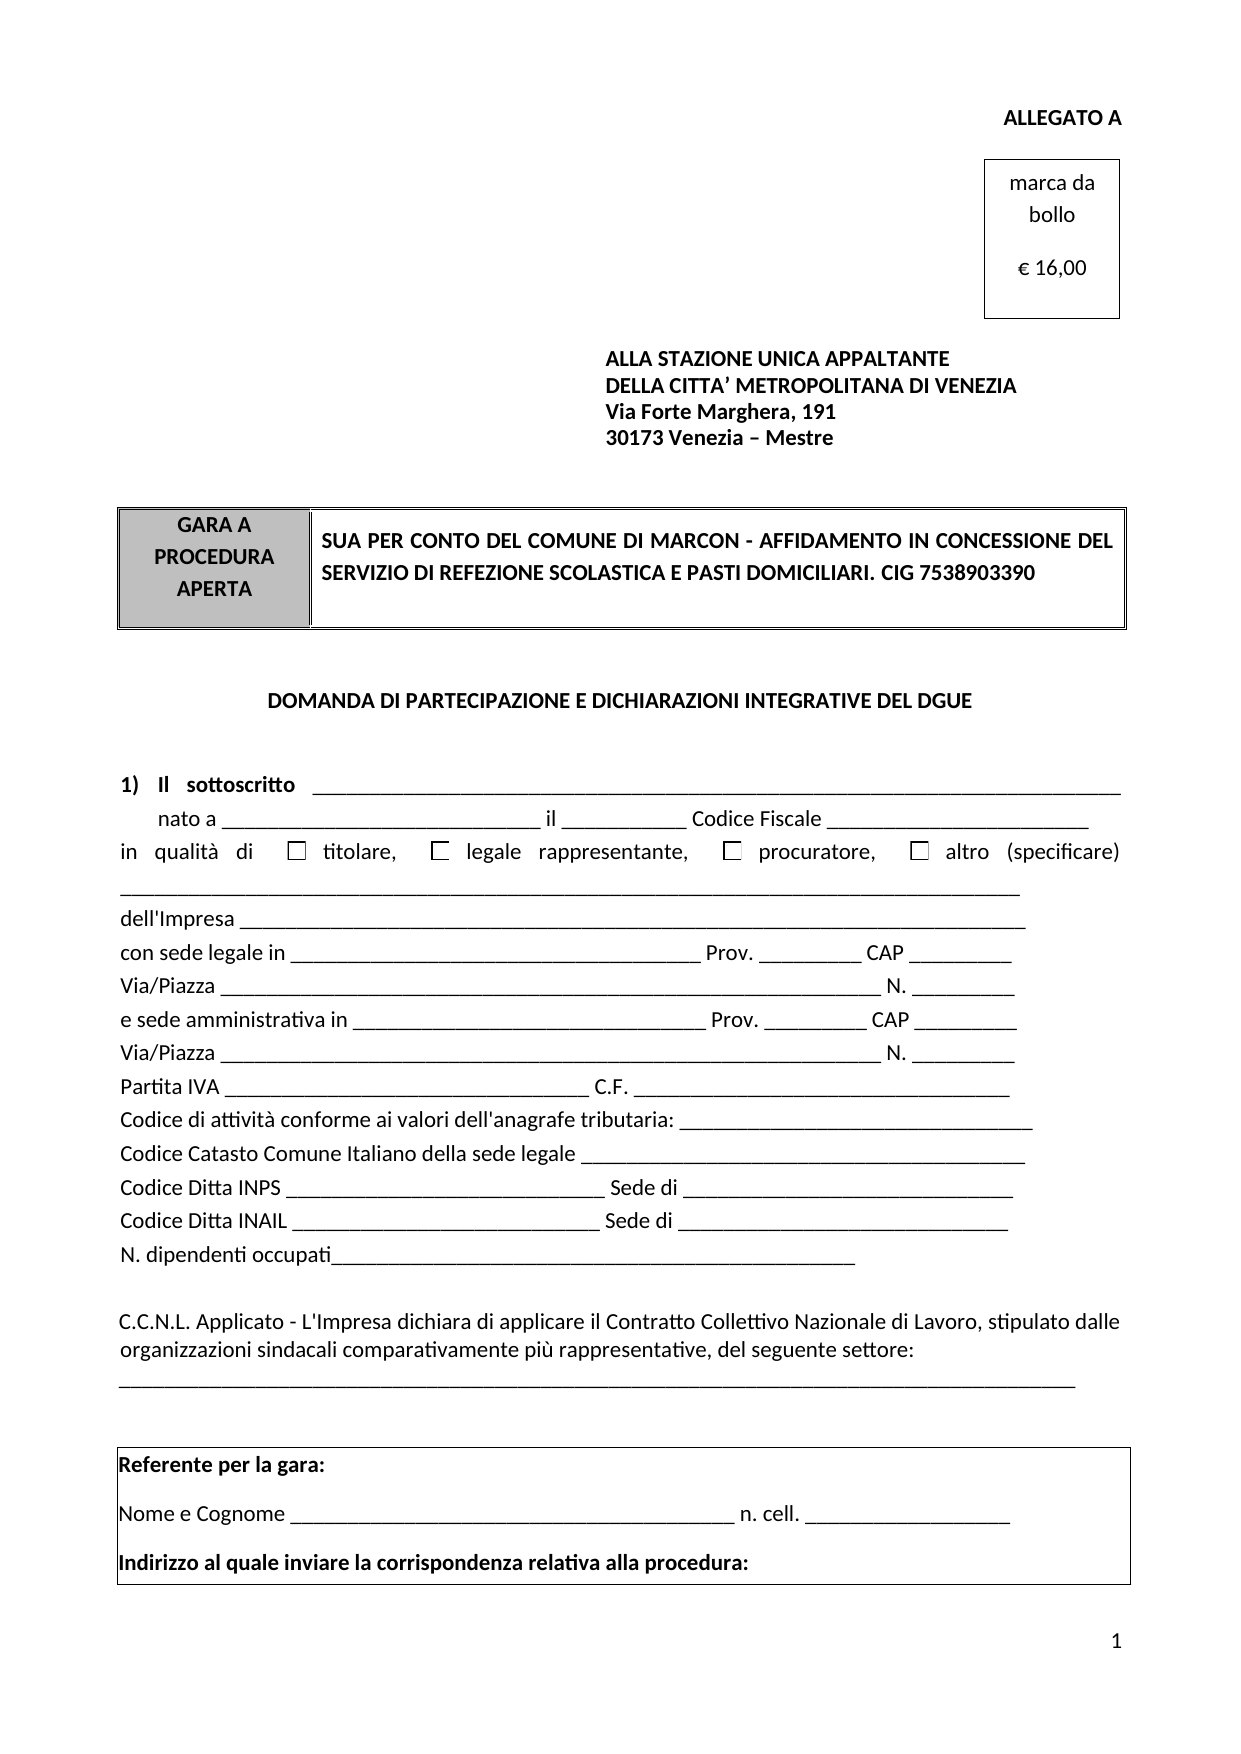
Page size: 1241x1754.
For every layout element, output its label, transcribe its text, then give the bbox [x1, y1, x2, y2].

text Partita IVA ________________________________ C.F. _________________________________ [120, 1072, 1122, 1100]
list Il sottoscritto _______________________________________________________________________ nato a ____________________________ il ___________ Codice Fiscale _______________________ [120, 770, 1122, 832]
text con sede legale in ____________________________________ Prov. _________ CAP _________ [120, 938, 1122, 966]
text DELLA CITTA’ METROPOLITANA DI VENEZIA [605, 372, 1084, 398]
text Indirizzo al quale inviare la corrispondenza relativa alla procedura: [118, 1544, 1130, 1584]
text in qualità di titolare, legale rappresentante, procuratore, altro (specificare) _______________________________________________________________________________ [120, 837, 1120, 899]
picture [287, 841, 306, 860]
text C.C.N.L. Applicato - L'Impresa dichiara di applicare il Contratto Collettivo Nazionale di Lavoro, stipulato dalle organizzazioni sindacali comparativamente più rappresentative, del seguente settore: [119, 1307, 1122, 1363]
text DOMANDA DI PARTECIPAZIONE E DICHIARAZIONI INTEGRATIVE DEL DGUE [118, 686, 1122, 714]
table_header GARA A PROCEDURA APERTA [120, 510, 310, 627]
text Via/Piazza __________________________________________________________ N. _________ [120, 971, 1122, 999]
text ALLEGATO A [118, 103, 1122, 131]
text Codice Ditta INAIL ___________________________ Sede di _____________________________ [120, 1206, 1122, 1234]
text dell'Impresa _____________________________________________________________________ [120, 904, 1122, 932]
text Codice Ditta INPS ____________________________ Sede di _____________________________ [120, 1173, 1122, 1201]
text ALLA STAZIONE UNICA APPALTANTE [605, 346, 1084, 372]
picture [910, 841, 929, 860]
text Via Forte Marghera, 191 [605, 398, 1084, 425]
picture [431, 841, 449, 860]
text e sede amministrativa in _______________________________ Prov. _________ CAP _________ [120, 1005, 1122, 1033]
text Nome e Cognome _______________________________________ n. cell. __________________ [118, 1496, 1130, 1527]
text Codice di attività conforme ai valori dell'anagrafe tributaria: _______________________________ [120, 1106, 1122, 1133]
text Codice Catasto Comune Italiano della sede legale _______________________________________ [120, 1139, 1122, 1167]
text N. dipendenti occupati______________________________________________ [120, 1240, 1122, 1268]
text Referente per la gara: [118, 1448, 1130, 1478]
table_header SUA PER CONTO DEL COMUNE DI MARCON - AFFIDAMENTO IN CONCESSIONE DEL SERVIZIO DI REFEZIONE SCOLASTICA E PASTI DOMICILIARI. CIG 7538903390 [310, 510, 1124, 627]
text Via/Piazza __________________________________________________________ N. _________ [120, 1038, 1122, 1066]
text 30173 Venezia – Mestre [605, 425, 1084, 451]
text ____________________________________________________________________________________ [119, 1363, 1122, 1391]
picture [723, 841, 742, 860]
